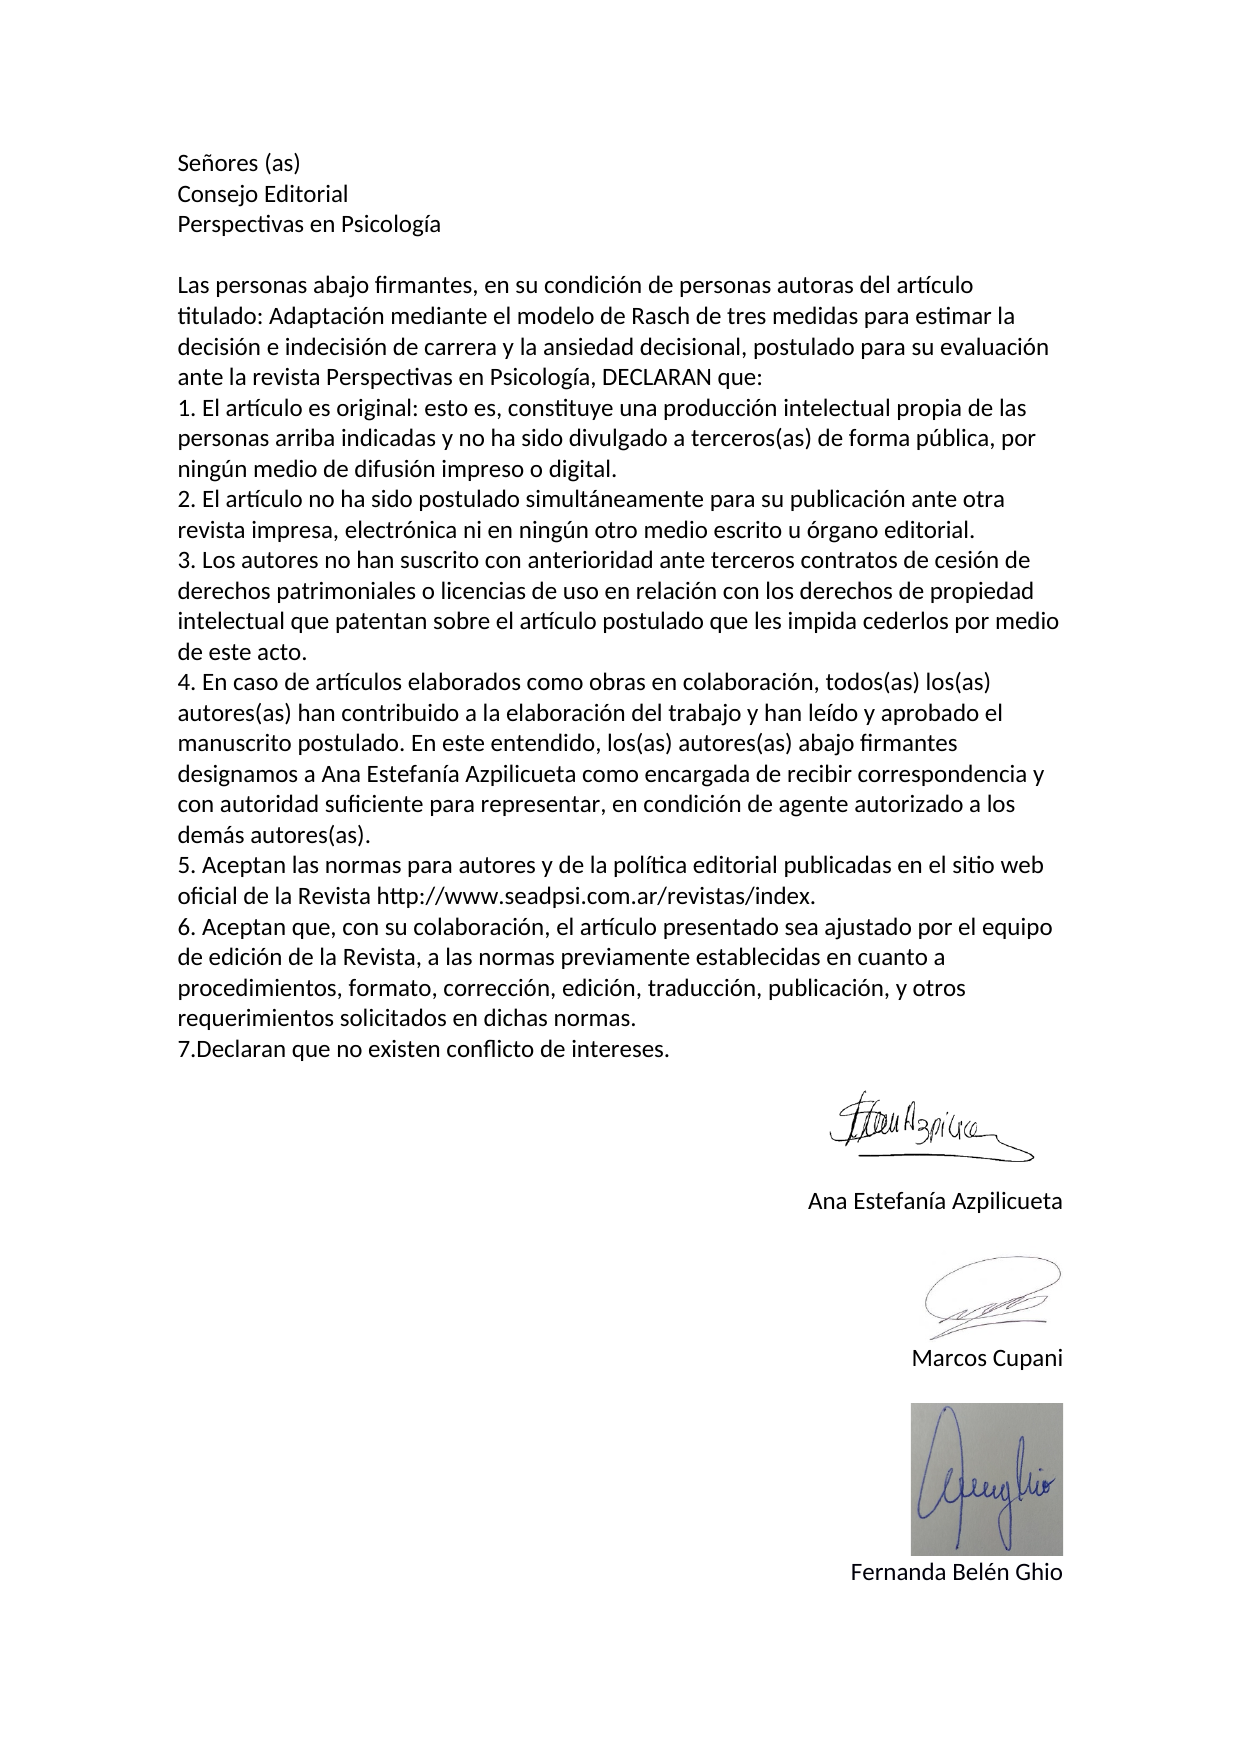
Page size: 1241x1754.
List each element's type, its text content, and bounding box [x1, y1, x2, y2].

text 2. El artículo no ha sido postulado simultáneamente para su publicación ante otra revista impresa, electrónica ni en ningún otro medio escrito u órgano editorial. [177, 483, 1063, 544]
text Marcos Cupani [177, 1342, 1063, 1373]
text Señores (as) [177, 148, 1063, 178]
text Ana Estefanía Azpilicueta [177, 1185, 1063, 1216]
text 4. En caso de artículos elaborados como obras en colaboración, todos(as) los(as) autores(as) han contribuido a la elaboración del trabajo y han leído y aprobado el manuscrito postulado. En este entendido, los(as) autores(as) abajo firmantes designamos a Ana Estefanía Azpilicueta como encargada de recibir correspondencia y con autoridad suficiente para representar, en condición de agente autorizado a los demás autores(as). [177, 666, 1063, 849]
text 1. El artículo es original: esto es, constituye una producción intelectual propia de las personas arriba indicadas y no ha sido divulgado a terceros(as) de forma pública, por ningún medio de difusión impreso o digital. [177, 392, 1063, 483]
text 3. Los autores no han suscrito con anterioridad ante terceros contratos de cesión de derechos patrimoniales o licencias de uso en relación con los derechos de propiedad intelectual que patentan sobre el artículo postulado que les impida cederlos por medio de este acto. [177, 544, 1063, 666]
text 7.Declaran que no existen conflicto de intereses. [177, 1033, 1063, 1063]
text 5. Aceptan las normas para autores y de la política editorial publicadas en el sitio web oficial de la Revista http://www.seadpsi.com.ar/revistas/index. [177, 849, 1063, 911]
text Perspectivas en Psicología [177, 209, 1063, 239]
picture [822, 1085, 1038, 1167]
text Consejo Editorial [177, 178, 1063, 209]
text Fernanda Belén Ghio [177, 1556, 1063, 1586]
picture [919, 1246, 1064, 1343]
text Las personas abajo firmantes, en su condición de personas autoras del artículo titulado: Adaptación mediante el modelo de Rasch de tres medidas para estimar la decisión e indecisión de carrera y la ansiedad decisional, postulado para su evaluación ante la revista Perspectivas en Psicología, DECLARAN que: [177, 270, 1063, 392]
picture [910, 1403, 1064, 1556]
text 6. Aceptan que, con su colaboración, el artículo presentado sea ajustado por el equipo de edición de la Revista, a las normas previamente establecidas en cuanto a procedimientos, formato, corrección, edición, traducción, publicación, y otros requerimientos solicitados en dichas normas. [177, 911, 1063, 1033]
